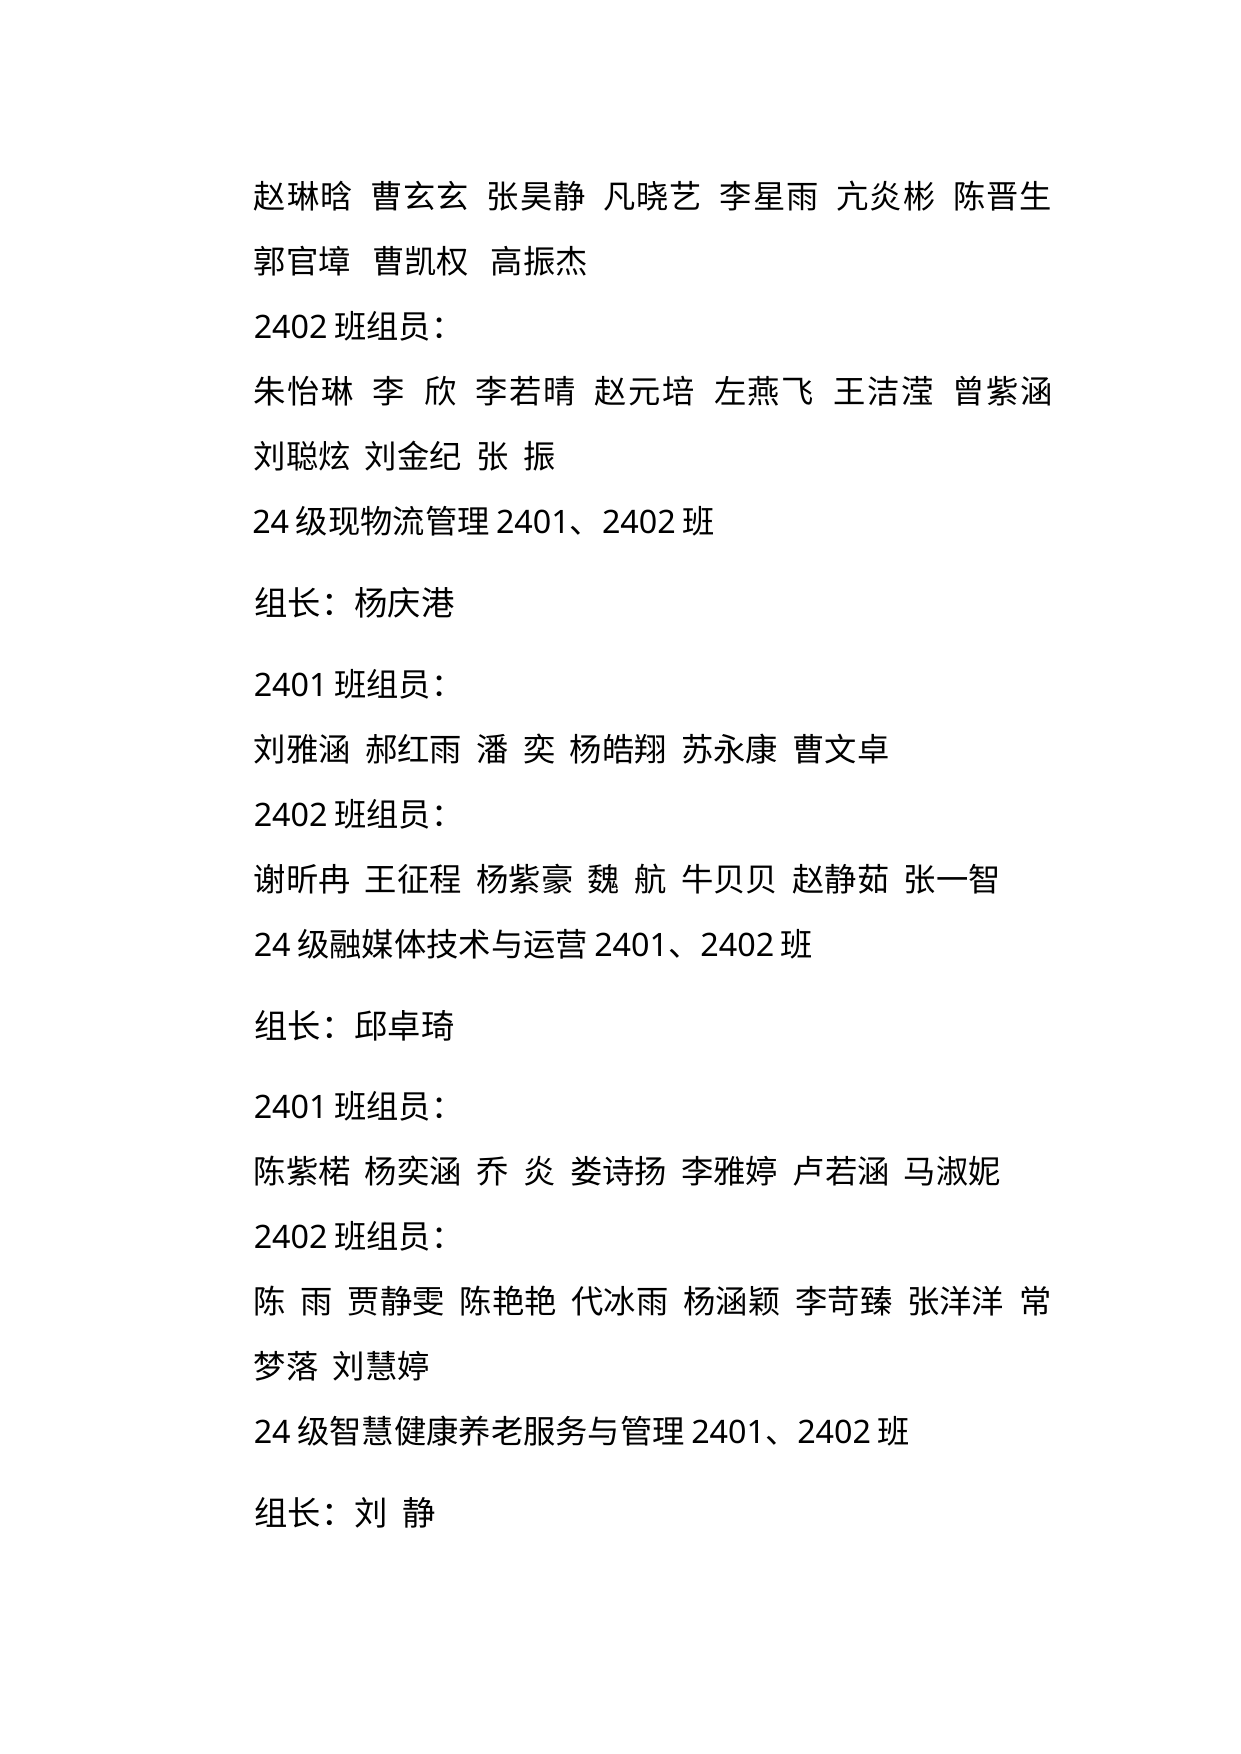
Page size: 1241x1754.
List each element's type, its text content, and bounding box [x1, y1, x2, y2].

text 朱怡琳 李 欣 李若晴 赵元培 左燕飞 王洁滢 曾紫涵 刘聪炫 刘金纪 张 振 [253, 357, 1053, 487]
text 陈 雨 贾静雯 陈艳艳 代冰雨 杨涵颖 李苛臻 张洋洋 常梦落 刘慧婷 [253, 1267, 1053, 1397]
text 24级现物流管理2401、2402班 [187, 487, 1053, 552]
text 2401班组员： [253, 650, 1053, 715]
text 24级智慧健康养老服务与管理2401、2402班 [253, 1397, 1053, 1462]
text 刘雅涵 郝红雨 潘 奕 杨皓翔 苏永康 曹文卓 [253, 715, 1053, 780]
text 2402班组员： [253, 780, 1053, 845]
list 组长：杨庆港 [187, 568, 1053, 633]
text 陈紫楉 杨奕涵 乔 炎 娄诗扬 李雅婷 卢若涵 马淑妮 [253, 1137, 1053, 1202]
text 赵琳晗 曹玄玄 张昊静 凡晓艺 李星雨 亢炎彬 陈晋生 郭官墇 曹凯权 高振杰 [253, 162, 1053, 292]
list 组长：刘 静 [187, 1479, 1053, 1544]
text 2402班组员： [253, 292, 1053, 357]
text 谢昕冉 王征程 杨紫豪 魏 航 牛贝贝 赵静茹 张一智 [253, 845, 1053, 910]
text 24级融媒体技术与运营2401、2402班 [253, 910, 1053, 975]
text 2401班组员： [253, 1072, 1053, 1137]
list 组长：邱卓琦 [187, 991, 1053, 1056]
text 2402班组员： [253, 1202, 1053, 1267]
